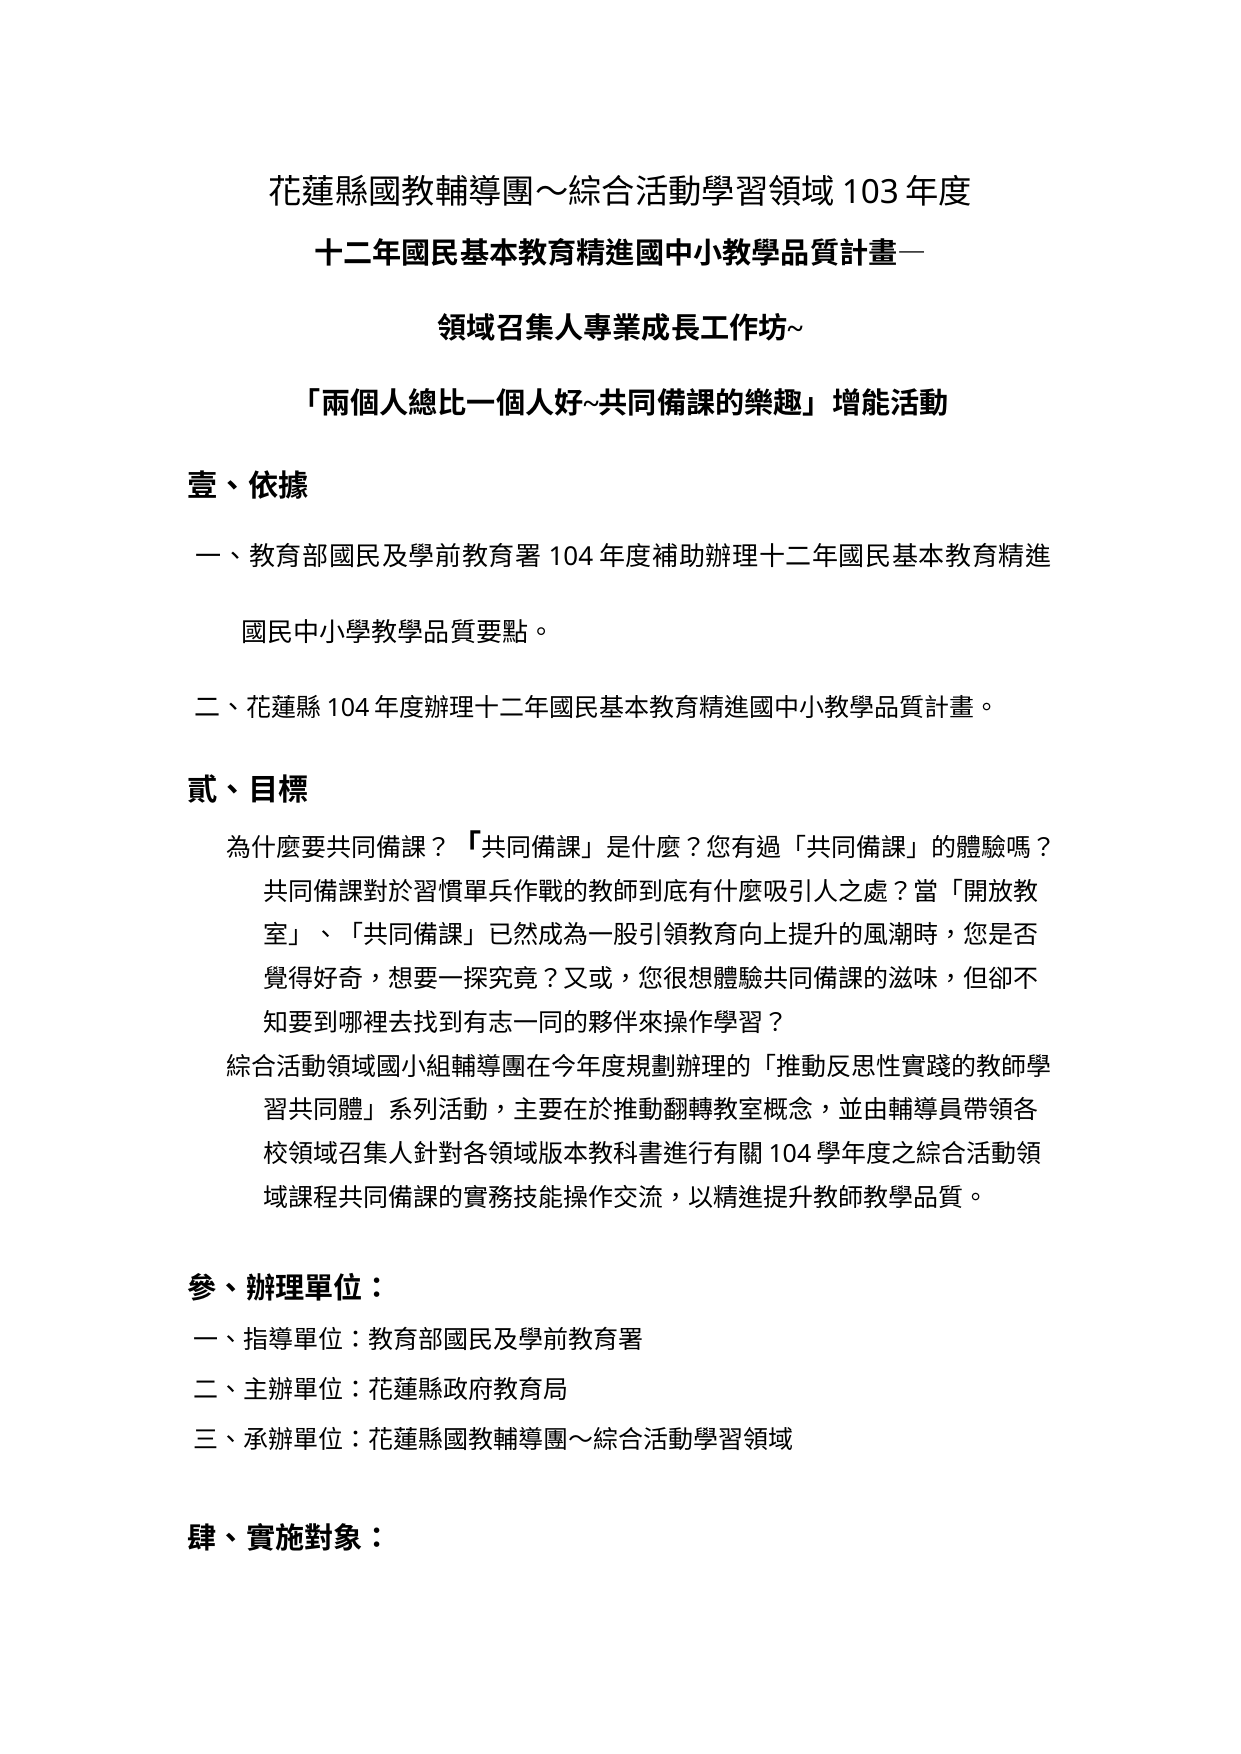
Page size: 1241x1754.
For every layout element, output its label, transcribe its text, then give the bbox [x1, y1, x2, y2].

text 綜合活動領域國小組輔導團在今年度規劃辦理的「推動反思性實踐的教師學習共同體」系列活動，主要在於推動翻轉教室概念，並由輔導員帶領各校領域召集人針對各領域版本教科書進行有關104學年度之綜合活動領域課程共同備課的實務技能操作交流，以精進提升教師教學品質。 [187, 1040, 1053, 1215]
text 二、花蓮縣104年度辦理十二年國民基本教育精進國中小教學品質計畫。 [187, 667, 1053, 742]
text 二、主辦單位：花蓮縣政府教育局 [187, 1359, 1053, 1409]
text 十二年國民基本教育精進國中小教學品質計畫— [187, 213, 1053, 288]
text 三、承辦單位：花蓮縣國教輔導團～綜合活動學習領域 [187, 1409, 1053, 1459]
text 貳、目標 [187, 767, 1053, 809]
text 一、教育部國民及學前教育署104年度補助辦理十二年國民基本教育精進國民中小學教學品質要點。 [187, 517, 1053, 667]
text 「兩個人總比一個人好~共同備課的樂趣」增能活動 [187, 363, 1053, 438]
text 肆、實施對象： [187, 1509, 1053, 1559]
text 花蓮縣國教輔導團～綜合活動學習領域103年度 [187, 164, 1053, 213]
text 為什麼要共同備課？「共同備課」是什麼？您有過「共同備課」的體驗嗎？共同備課對於習慣單兵作戰的教師到底有什麼吸引人之處？當「開放教室」、「共同備課」已然成為一股引領教育向上提升的風潮時，您是否覺得好奇，想要一探究竟？又或，您很想體驗共同備課的滋味，但卻不知要到哪裡去找到有志一同的夥伴來操作學習？ [187, 821, 1053, 1040]
text 參、辦理單位： [187, 1259, 1053, 1309]
text 壹、依據 [187, 463, 1053, 504]
text 一、指導單位：教育部國民及學前教育署 [187, 1309, 1053, 1359]
text 領域召集人專業成長工作坊~ [187, 288, 1053, 363]
